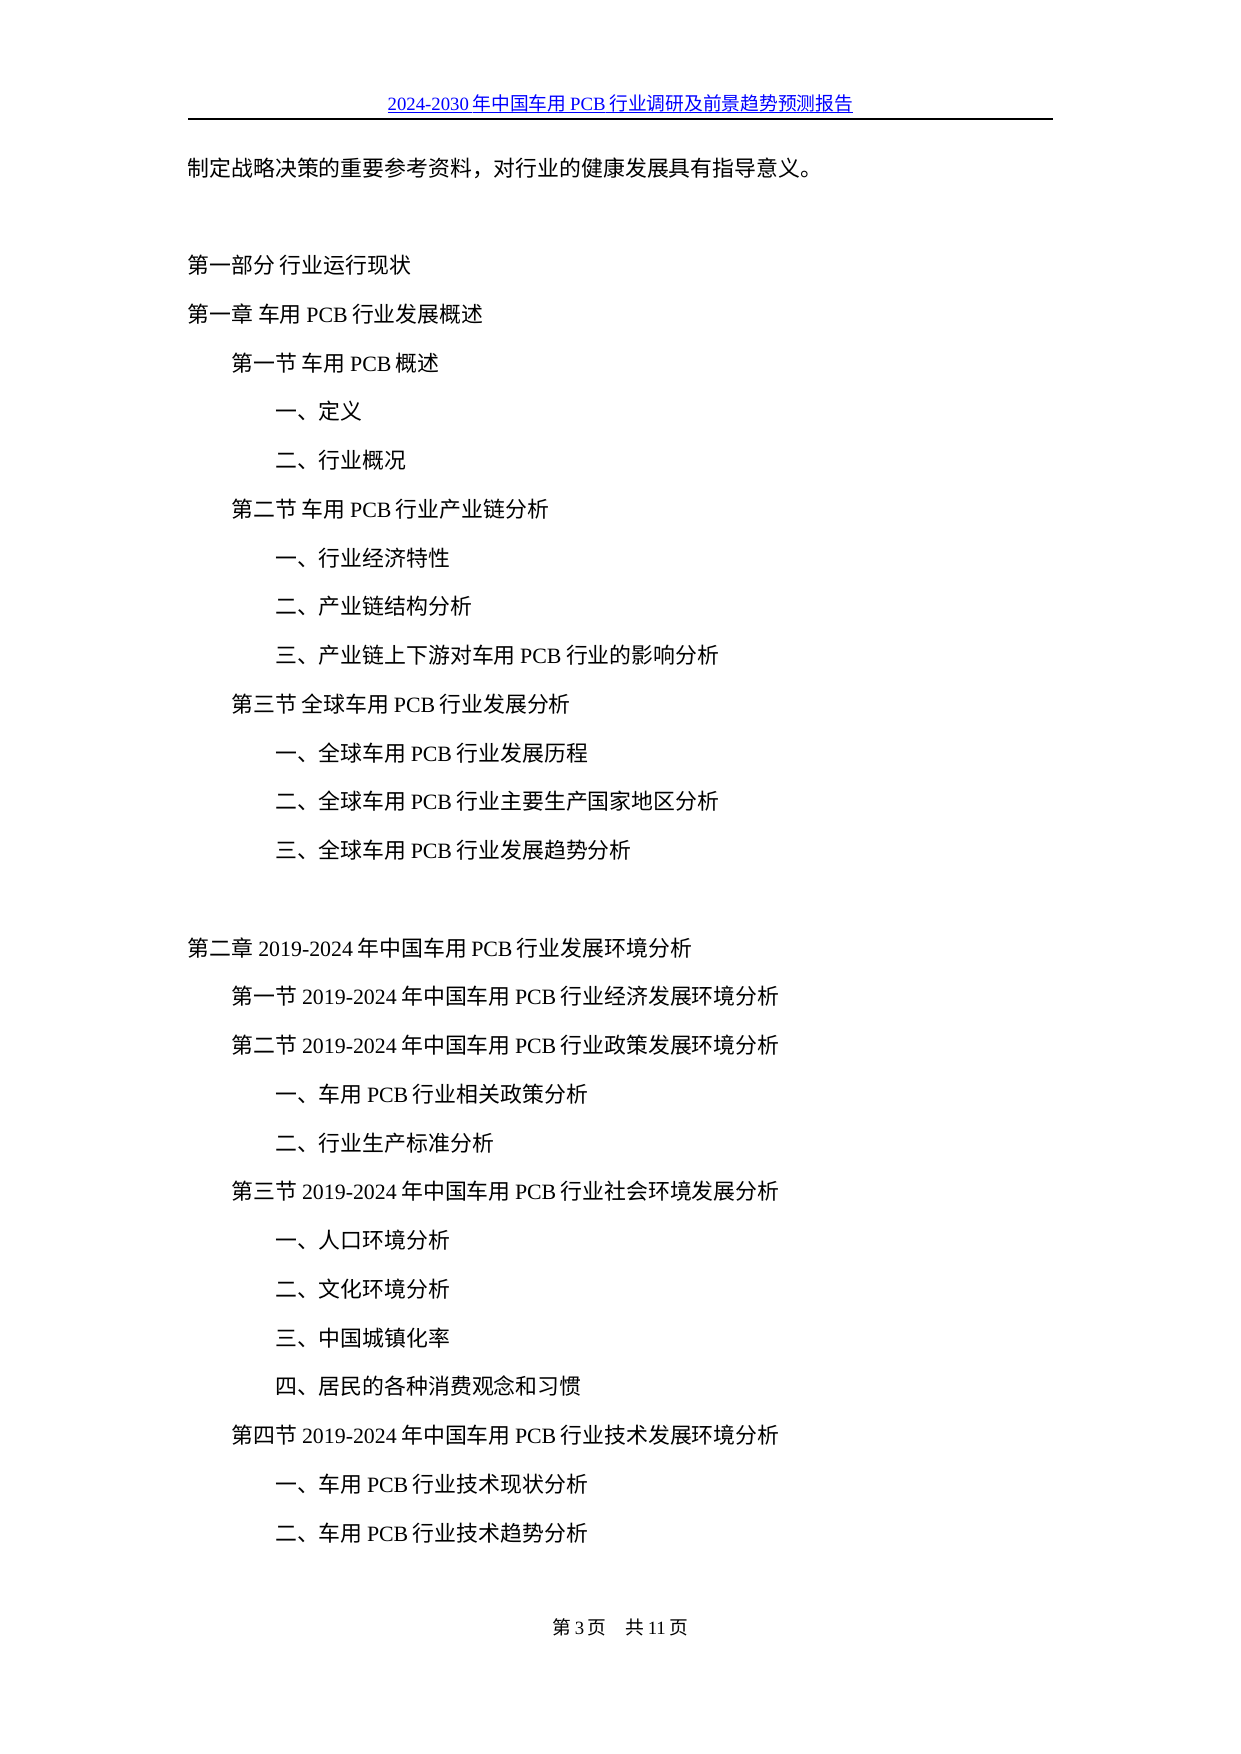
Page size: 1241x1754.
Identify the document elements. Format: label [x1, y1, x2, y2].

text [187, 150, 1053, 1548]
